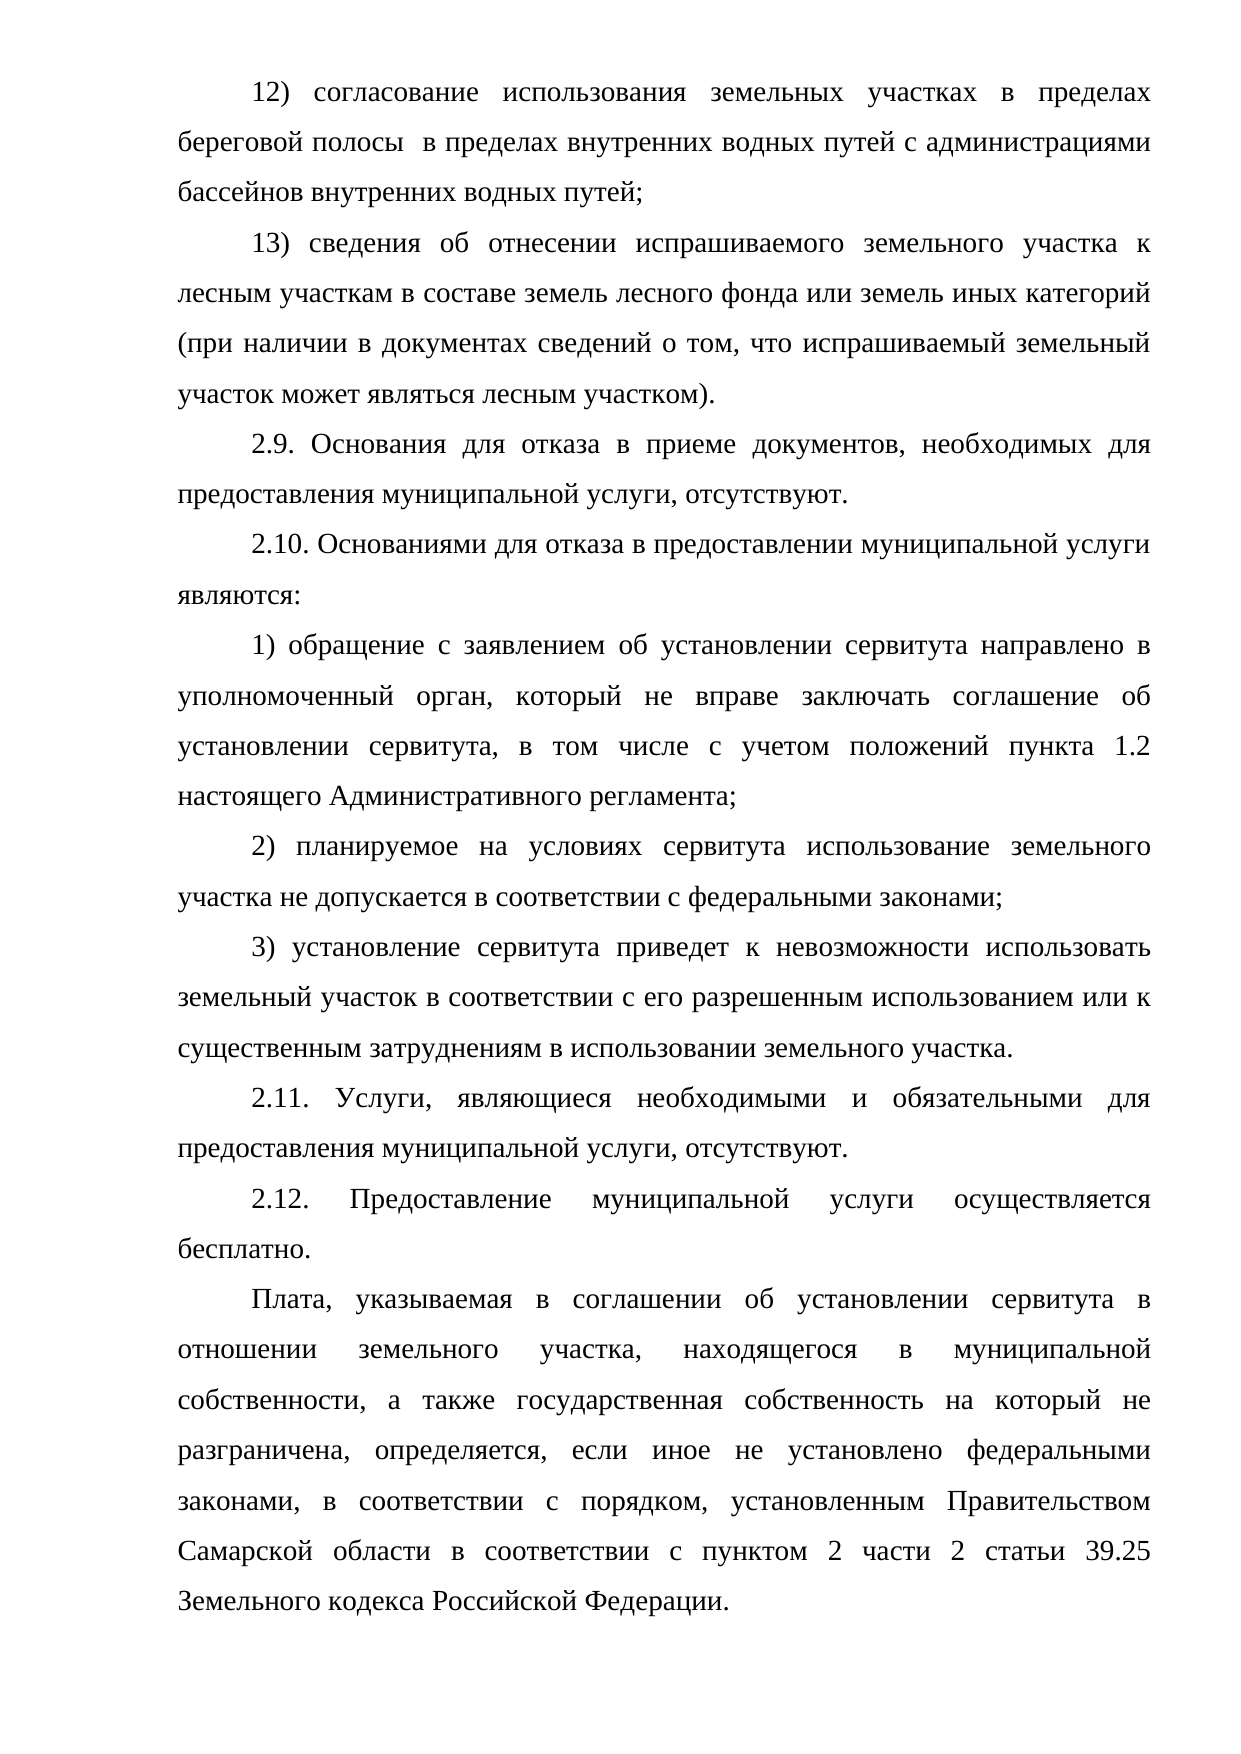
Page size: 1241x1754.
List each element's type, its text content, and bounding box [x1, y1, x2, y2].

text 2.9. Основания для отказа в приеме документов, необходимых для предоставления муниципальной услуги, отсутствуют. [177, 426, 1152, 510]
text 2.10. Основаниями для отказа в предоставлении муниципальной услуги являются: [177, 527, 1152, 611]
text 2) планируемое на условиях сервитута использование земельного участка не допускается в соответствии с федеральными законами; [177, 828, 1152, 912]
text 13) сведения об отнесении испрашиваемого земельного участка к лесным участкам в составе земель лесного фонда или земель иных категорий (при наличии в документах сведений о том, что испрашиваемый земельный участок может являться лесным участком). [177, 225, 1152, 409]
text 2.11. Услуги, являющиеся необходимыми и обязательными для предоставления муниципальной услуги, отсутствуют. [177, 1080, 1152, 1164]
text 1) обращение с заявлением об установлении сервитута направлено в уполномоченный орган, который не вправе заключать соглашение об установлении сервитута, в том числе с учетом положений пункта 1.2 настоящего Административного регламента; [177, 627, 1152, 812]
text 2.12. Предоставление муниципальной услуги осуществляется бесплатно. [177, 1181, 1152, 1264]
text 12) согласование использования земельных участках в пределах береговой полосы в пределах внутренних водных путей с администрациями бассейнов внутренних водных путей; [177, 74, 1152, 208]
text 3) установление сервитута приведет к невозможности использовать земельный участок в соответствии с его разрешенным использованием или к существенным затруднениям в использовании земельного участка. [177, 929, 1152, 1063]
text Плата, указываемая в соглашении об установлении сервитута в отношении земельного участка, находящегося в муниципальной собственности, а также государственная собственность на который не разграничена, определяется, если иное не установлено федеральными законами, в соответствии с порядком, установленным Правительством Самарской области в соответствии с пунктом 2 части 2 статьи 39.25 Земельного кодекса Российской Федерации. [177, 1281, 1152, 1617]
